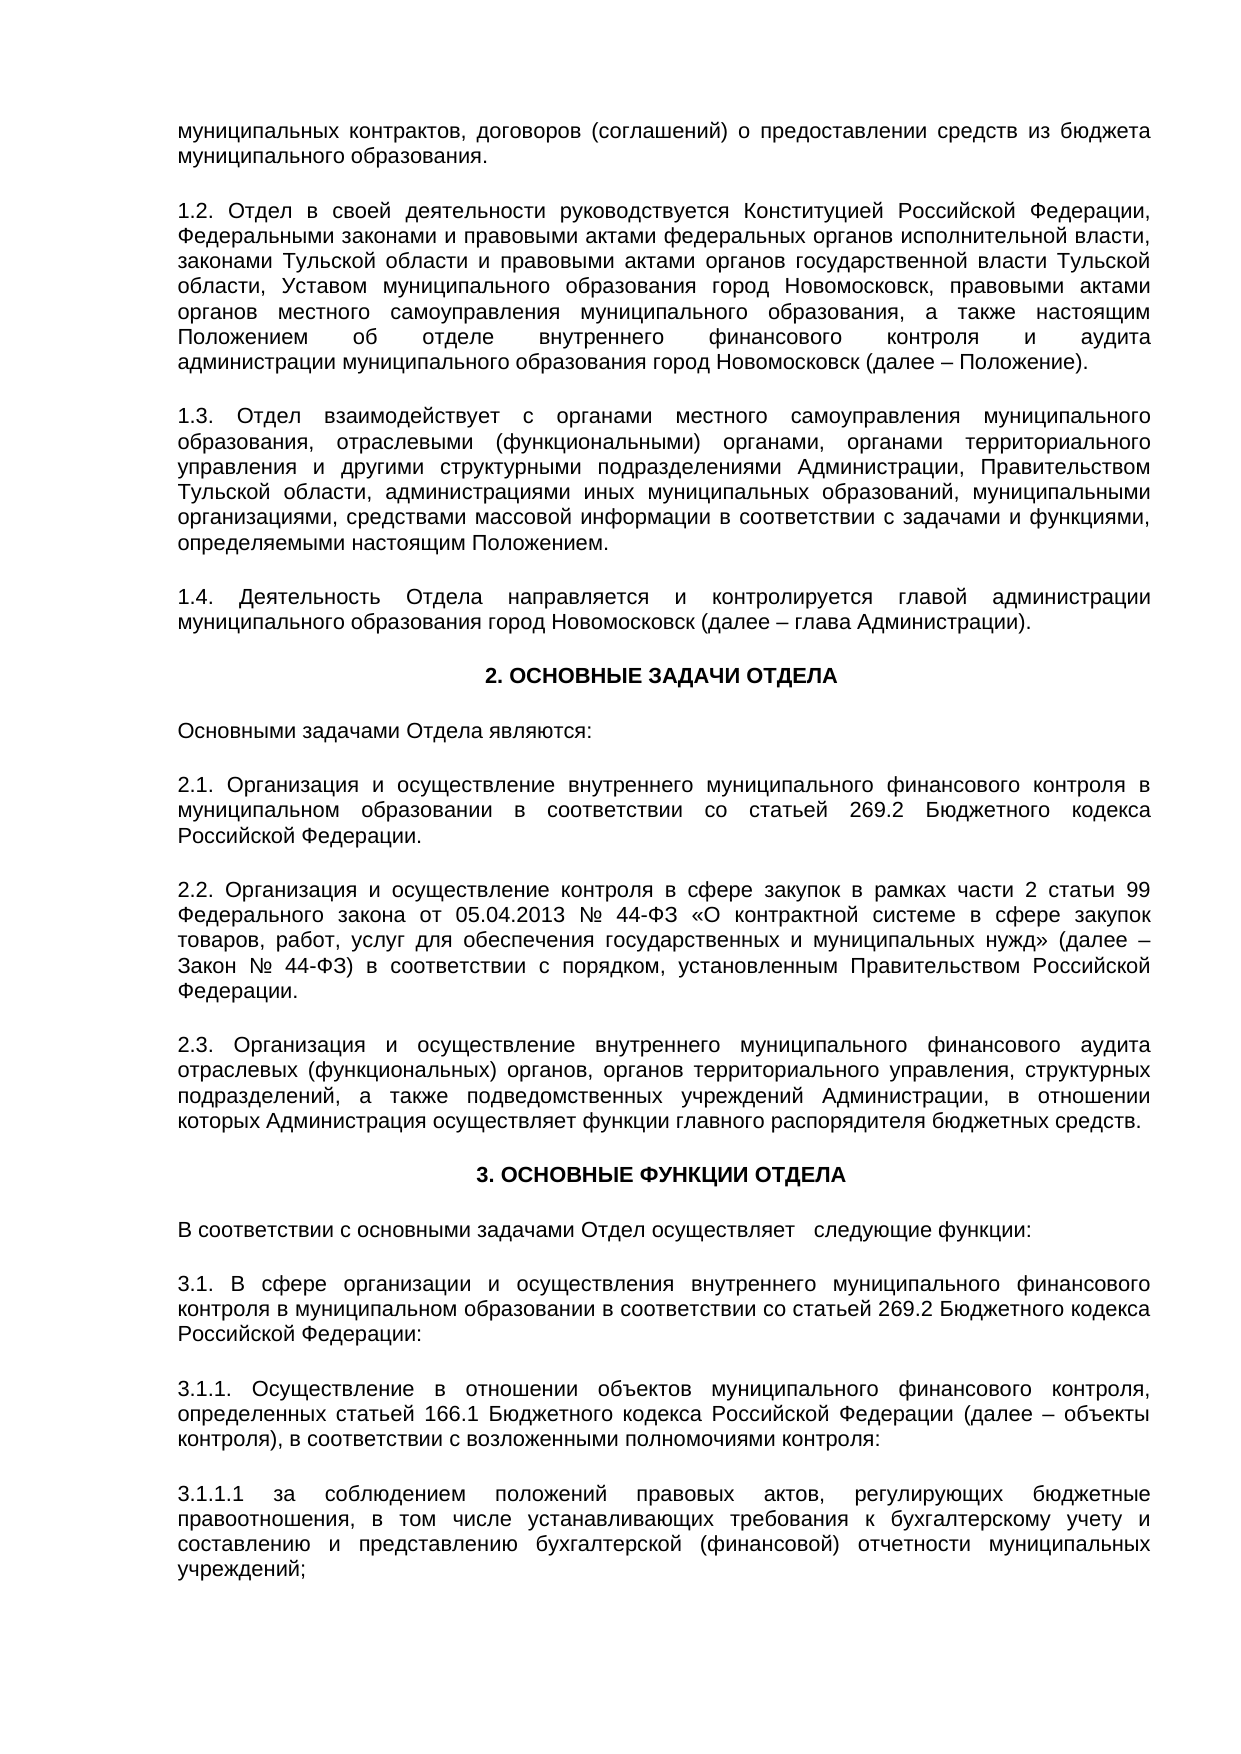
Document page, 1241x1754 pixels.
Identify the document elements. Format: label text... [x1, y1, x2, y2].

text 3.1. В сфере организации и осуществления внутреннего муниципального финансового контроля в муниципальном образовании в соответствии со статьей 269.2 Бюджетного кодекса Российской Федерации: [177, 1271, 1152, 1346]
text 2. ОСНОВНЫЕ ЗАДАЧИ ОТДЕЛА [177, 663, 1152, 688]
text 1.3. Отдел взаимодействует с органами местного самоуправления муниципального образования, отраслевыми (функциональными) органами, органами территориального управления и другими структурными подразделениями Администрации, Правительством Тульской области, администрациями иных муниципальных образований, муниципальными организациями, средствами массовой информации в соответствии с задачами и функциями, определяемыми настоящим Положением. [177, 403, 1152, 554]
text 2.2. Организация и осуществление контроля в сфере закупок в рамках части 2 статьи 99 Федерального закона от 05.04.2013 № 44-ФЗ «О контрактной системе в сфере закупок товаров, работ, услуг для обеспечения государственных и муниципальных нужд» (далее – Закон № 44-ФЗ) в соответствии с порядком, установленным Правительством Российской Федерации. [177, 877, 1152, 1003]
text 3.1.1.1 за соблюдением положений правовых актов, регулирующих бюджетные правоотношения, в том числе устанавливающих требования к бухгалтерскому учету и составлению и представлению бухгалтерской (финансовой) отчетности муниципальных учреждений; [177, 1480, 1152, 1581]
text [177, 118, 1152, 168]
text Основными задачами Отдела являются: [177, 718, 1152, 743]
text 2.3. Организация и осуществление внутреннего муниципального финансового аудита отраслевых (функциональных) органов, органов территориального управления, структурных подразделений, а также подведомственных учреждений Администрации, в отношении которых Администрация осуществляет функции главного распорядителя бюджетных средств. [177, 1032, 1152, 1133]
text В соответствии с основными задачами Отдел осуществляет следующие функции: [177, 1216, 1152, 1242]
text 3. ОСНОВНЫЕ ФУНКЦИИ ОТДЕЛА [177, 1162, 1152, 1187]
text 3.1.1. Осуществление в отношении объектов муниципального финансового контроля, определенных статьей 166.1 Бюджетного кодекса Российской Федерации (далее – объекты контроля), в соответствии с возложенными полномочиями контроля: [177, 1376, 1152, 1451]
text 1.4. Деятельность Отдела направляется и контролируется главой администрации муниципального образования город Новомосковск (далее – глава Администрации). [177, 584, 1152, 634]
text 1.2. Отдел в своей деятельности руководствуется Конституцией Российской Федерации, Федеральными законами и правовыми актами федеральных органов исполнительной власти, законами Тульской области и правовыми актами органов государственной власти Тульской области, Уставом муниципального образования город Новомосковск, правовыми актами органов местного самоуправления муниципального образования, а также настоящим Положением об отделе внутреннего финансового контроля и аудита администрации муниципального образования город Новомосковск (далее – Положение). [177, 198, 1152, 374]
text 2.1. Организация и осуществление внутреннего муниципального финансового контроля в муниципальном образовании в соответствии со статьей 269.2 Бюджетного кодекса Российской Федерации. [177, 772, 1152, 848]
